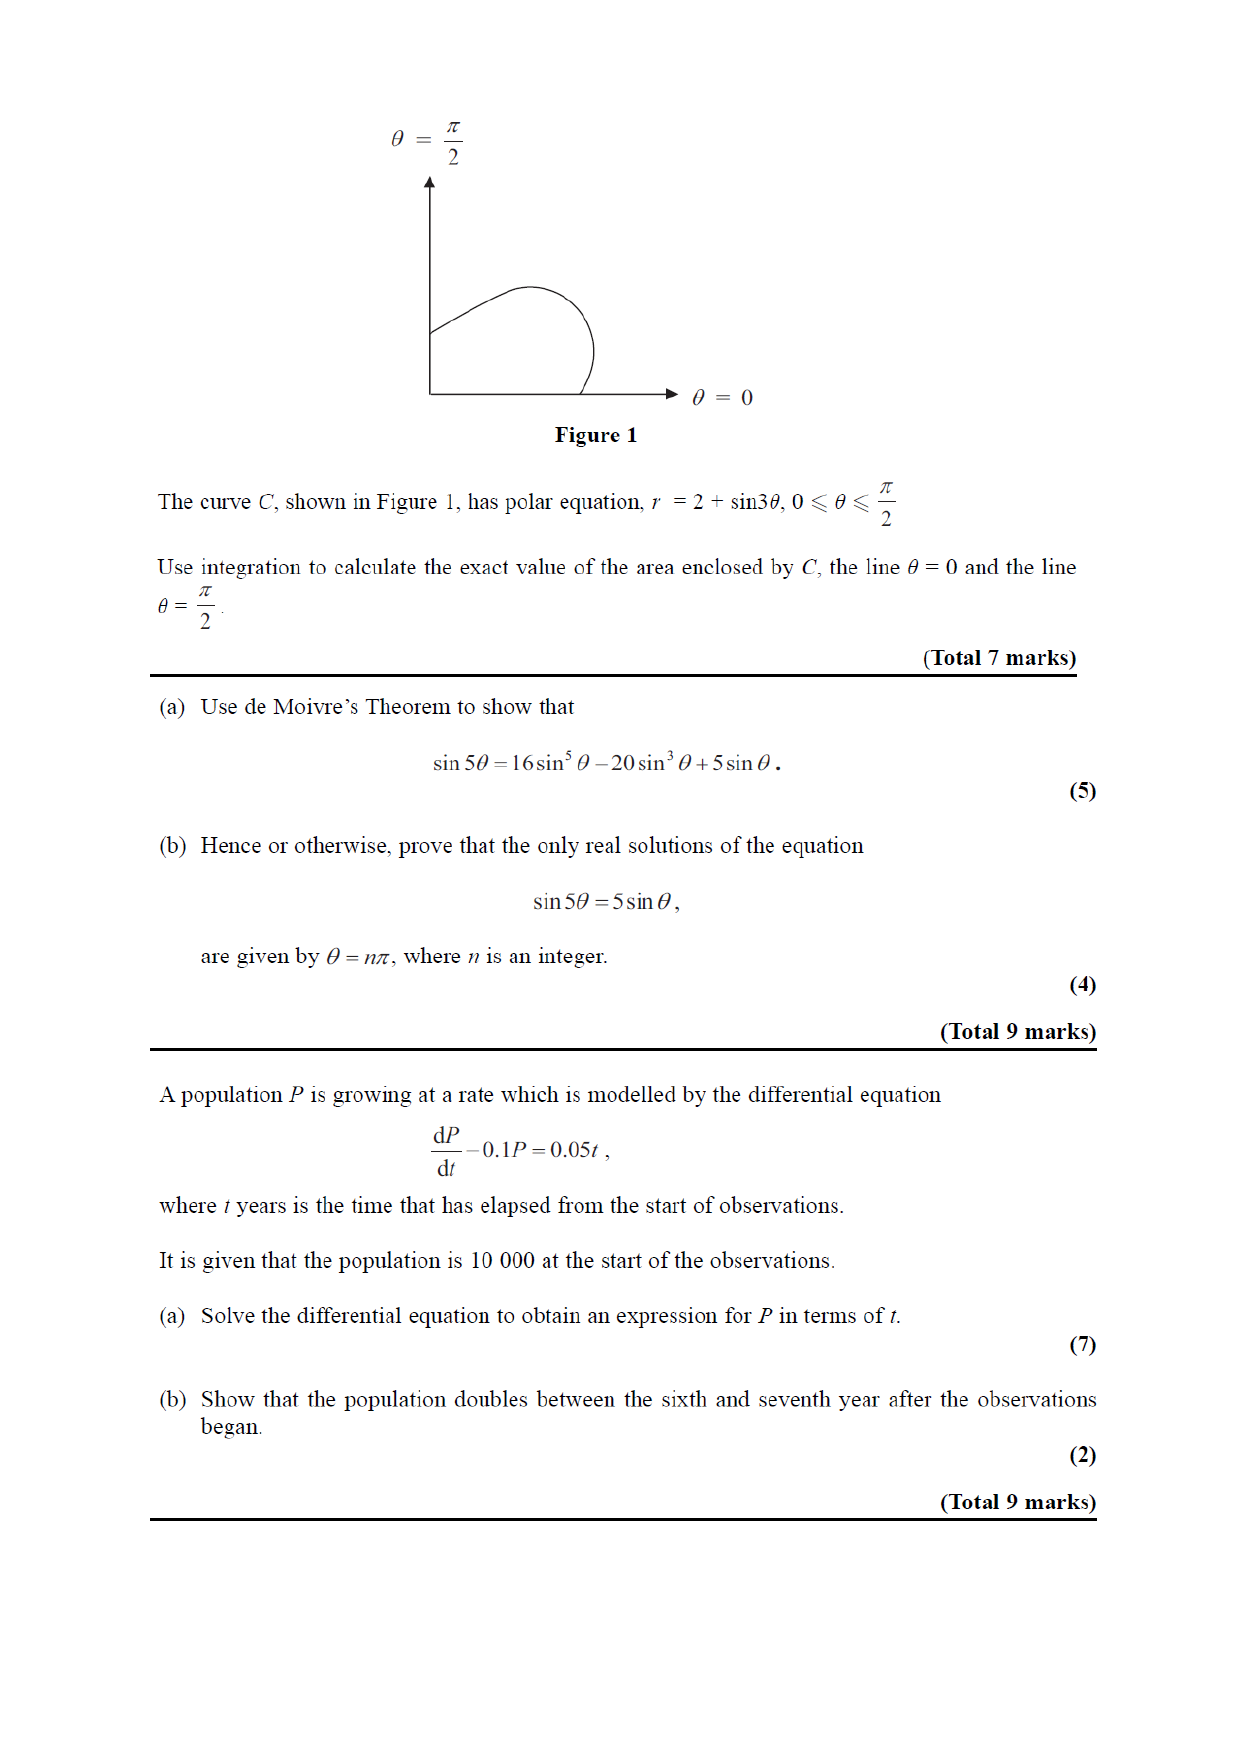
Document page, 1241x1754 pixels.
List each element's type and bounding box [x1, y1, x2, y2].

picture [150, 686, 1104, 1525]
picture [150, 100, 1094, 684]
